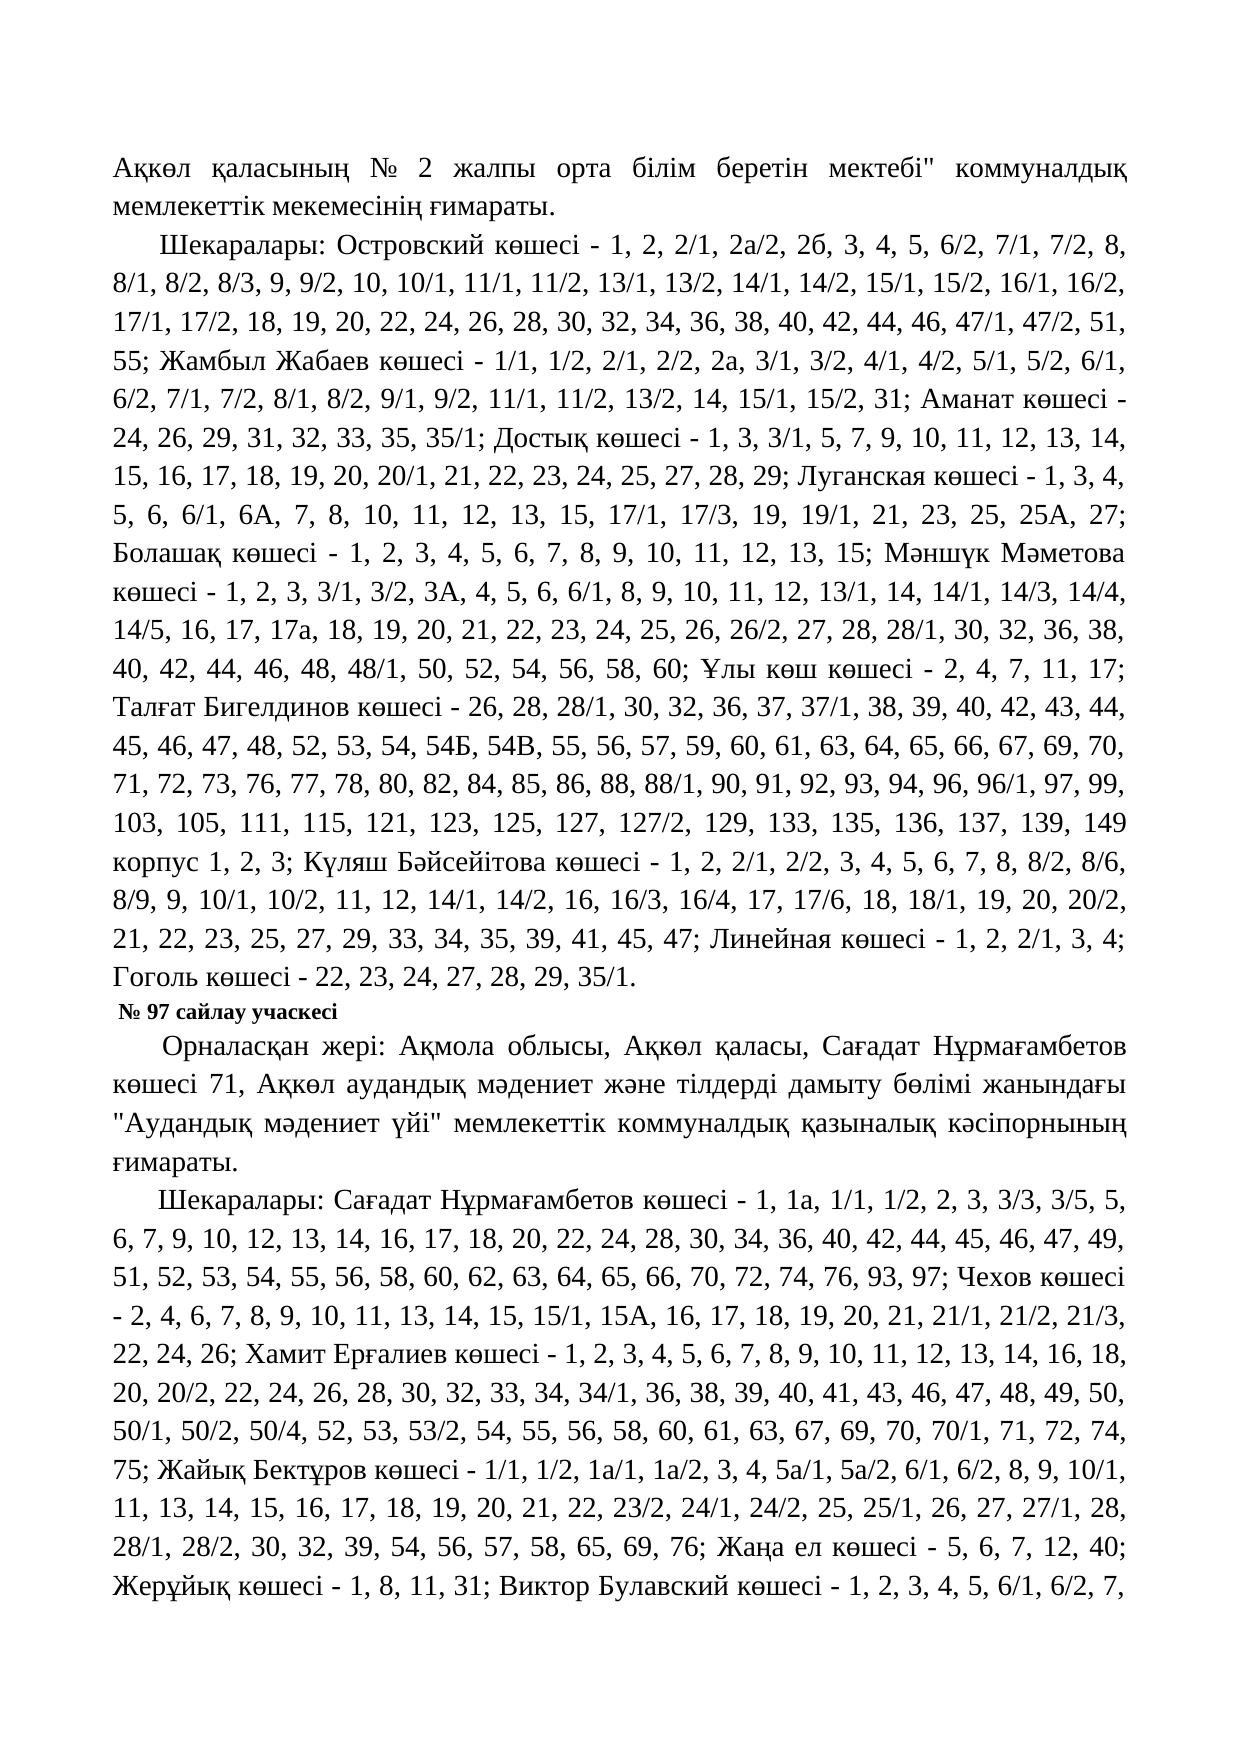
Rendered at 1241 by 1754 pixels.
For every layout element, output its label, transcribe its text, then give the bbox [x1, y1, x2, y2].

text Шекаралары: Островский көшесі - 1, 2, 2/1, 2а/2, 2б, 3, 4, 5, 6/2, 7/1, 7/2, 8, 8/1, 8/2, 8/3, 9, 9/2, 10, 10/1, 11/1, 11/2, 13/1, 13/2, 14/1, 14/2, 15/1, 15/2, 16/1, 16/2, 17/1, 17/2, 18, 19, 20, 22, 24, 26, 28, 30, 32, 34, 36, 38, 40, 42, 44, 46, 47/1, 47/2, 51, 55; Жамбыл Жабаев көшесі - 1/1, 1/2, 2/1, 2/2, 2а, 3/1, 3/2, 4/1, 4/2, 5/1, 5/2, 6/1, 6/2, 7/1, 7/2, 8/1, 8/2, 9/1, 9/2, 11/1, 11/2, 13/2, 14, 15/1, 15/2, 31; Аманат көшесі - 24, 26, 29, 31, 32, 33, 35, 35/1; Достық көшесі - 1, 3, 3/1, 5, 7, 9, 10, 11, 12, 13, 14, 15, 16, 17, 18, 19, 20, 20/1, 21, 22, 23, 24, 25, 27, 28, 29; Луганская көшесі - 1, 3, 4, 5, 6, 6/1, 6А, 7, 8, 10, 11, 12, 13, 15, 17/1, 17/3, 19, 19/1, 21, 23, 25, 25А, 27; Болашақ көшесі - 1, 2, 3, 4, 5, 6, 7, 8, 9, 10, 11, 12, 13, 15; Мәншүк Мәметова көшесі - 1, 2, 3, 3/1, 3/2, 3А, 4, 5, 6, 6/1, 8, 9, 10, 11, 12, 13/1, 14, 14/1, 14/3, 14/4, 14/5, 16, 17, 17а, 18, 19, 20, 21, 22, 23, 24, 25, 26, 26/2, 27, 28, 28/1, 30, 32, 36, 38, 40, 42, 44, 46, 48, 48/1, 50, 52, 54, 56, 58, 60; Ұлы көш көшесі - 2, 4, 7, 11, 17; Талғат Бигелдинов көшесі - 26, 28, 28/1, 30, 32, 36, 37, 37/1, 38, 39, 40, 42, 43, 44, 45, 46, 47, 48, 52, 53, 54, 54Б, 54В, 55, 56, 57, 59, 60, 61, 63, 64, 65, 66, 67, 69, 70, 71, 72, 73, 76, 77, 78, 80, 82, 84, 85, 86, 88, 88/1, 90, 91, 92, 93, 94, 96, 96/1, 97, 99, 103, 105, 111, 115, 121, 123, 125, 127, 127/2, 129, 133, 135, 136, 137, 139, 149 корпус 1, 2, 3; Күляш Бәйсейітова көшесі - 1, 2, 2/1, 2/2, 3, 4, 5, 6, 7, 8, 8/2, 8/6, 8/9, 9, 10/1, 10/2, 11, 12, 14/1, 14/2, 16, 16/3, 16/4, 17, 17/6, 18, 18/1, 19, 20, 20/2, 21, 22, 23, 25, 27, 29, 33, 34, 35, 39, 41, 45, 47; Линейная көшесі - 1, 2, 2/1, 3, 4; Гоголь көшесі - 22, 23, 24, 27, 28, 29, 35/1. [112, 227, 1128, 993]
text № 97 сайлау учаскесі [112, 998, 1128, 1024]
text Орналасқан жері: Ақмола облысы, Ақкөл қаласы, Сағадат Нұрмағамбетов көшесі 71, Ақкөл аудандық мәдениет және тілдерді дамыту бөлімі жанындағы "Аудандық мәдениет үйі" мемлекеттік коммуналдық қазыналық кәсіпорнының ғимараты. [112, 1028, 1128, 1177]
